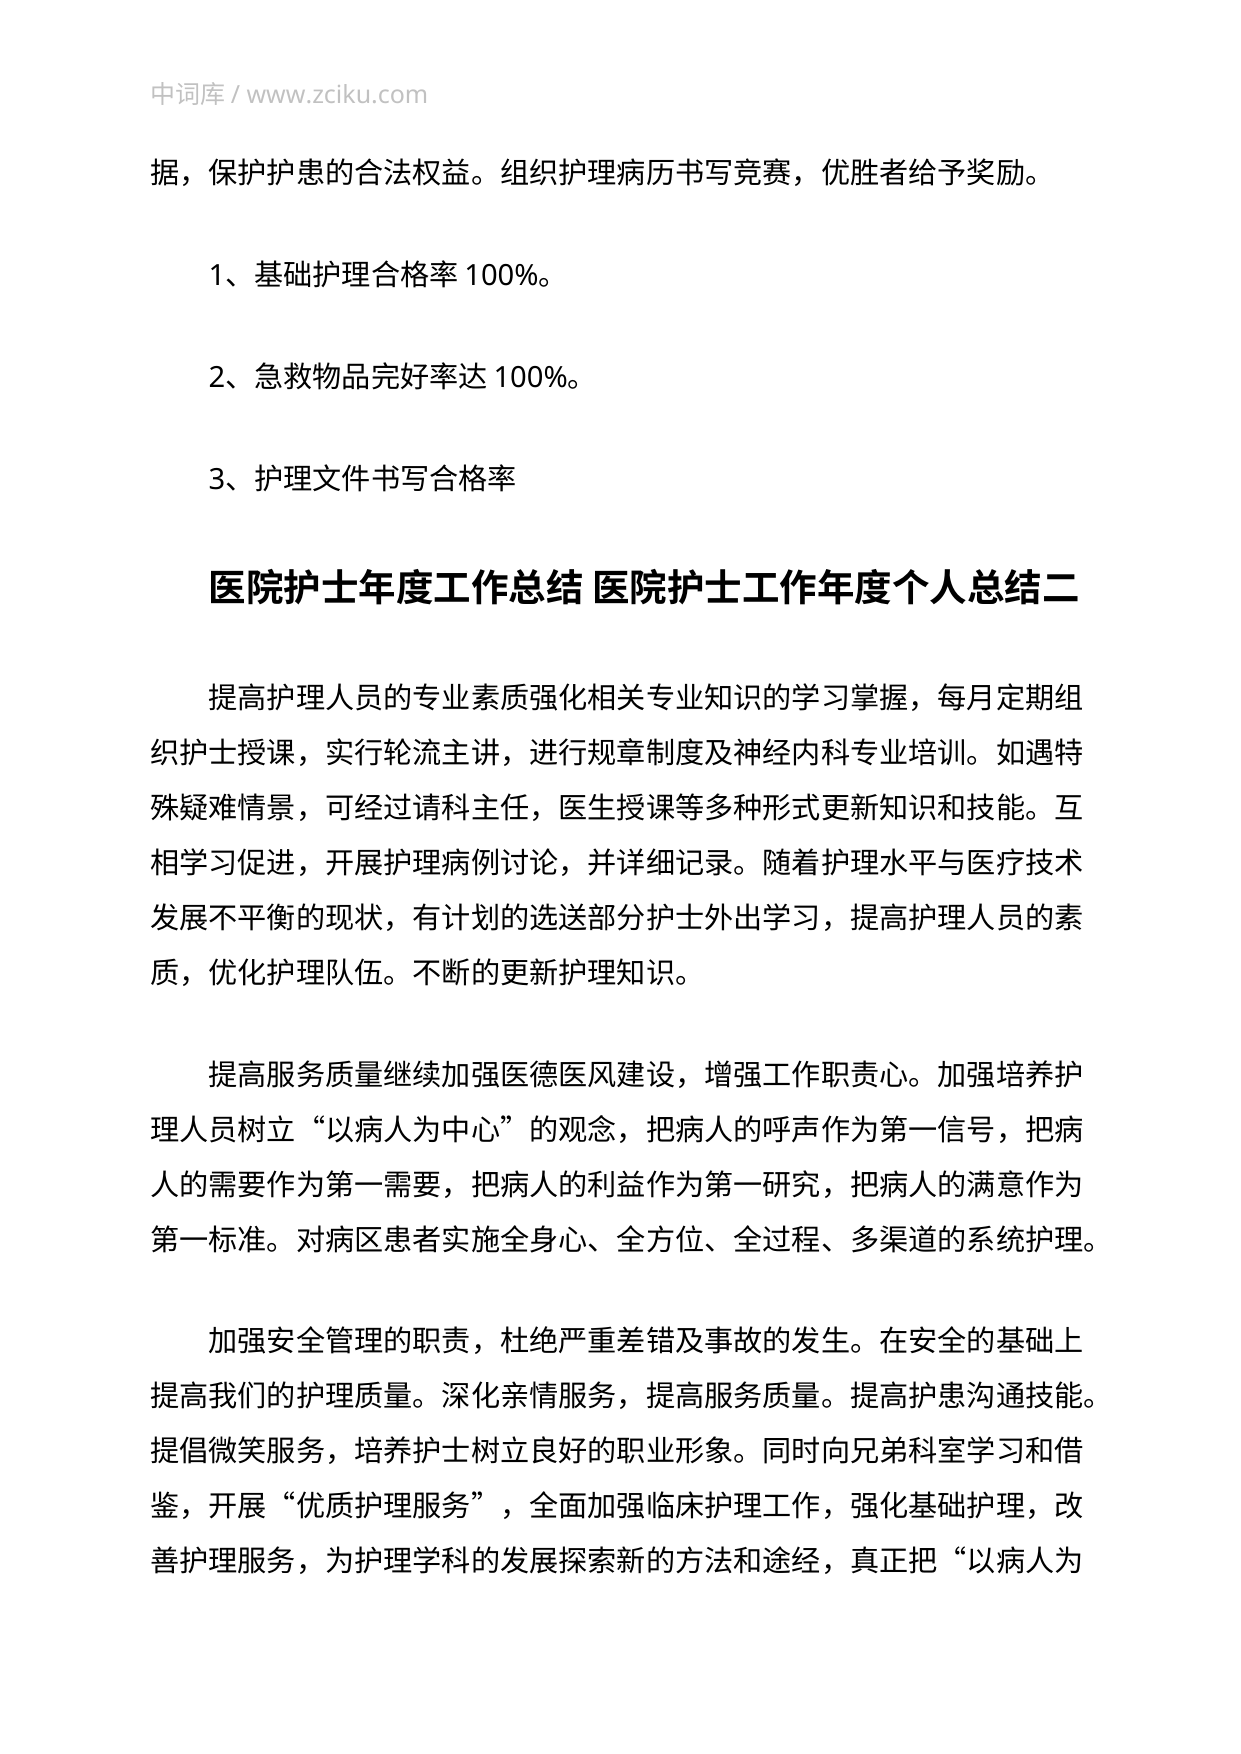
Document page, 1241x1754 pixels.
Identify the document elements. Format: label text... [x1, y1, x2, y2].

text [150, 1318, 1090, 1580]
text 提高服务质量继续加强医德医风建设，增强工作职责心。加强培养护理人员树立“以病人为中心”的观念，把病人的呼声作为第一信号，把病人的需要作为第一需要，把病人的利益作为第一研究，把病人的满意作为第一标准。对病区患者实施全身心、全方位、全过程、多渠道的系统护理。 [150, 1051, 1090, 1258]
text 3、护理文件书写合格率 [150, 456, 1090, 498]
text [150, 150, 1090, 192]
text 提高护理人员的专业素质强化相关专业知识的学习掌握，每月定期组织护士授课，实行轮流主讲，进行规章制度及神经内科专业培训。如遇特殊疑难情景，可经过请科主任，医生授课等多种形式更新知识和技能。互相学习促进，开展护理病例讨论，并详细记录。随着护理水平与医疗技术发展不平衡的现状，有计划的选送部分护士外出学习，提高护理人员的素质，优化护理队伍。不断的更新护理知识。 [150, 675, 1090, 992]
text 2、急救物品完好率达100%。 [150, 354, 1090, 396]
text 医院护士年度工作总结 医院护士工作年度个人总结二 [150, 558, 1090, 612]
text 1、基础护理合格率100%。 [150, 252, 1090, 294]
